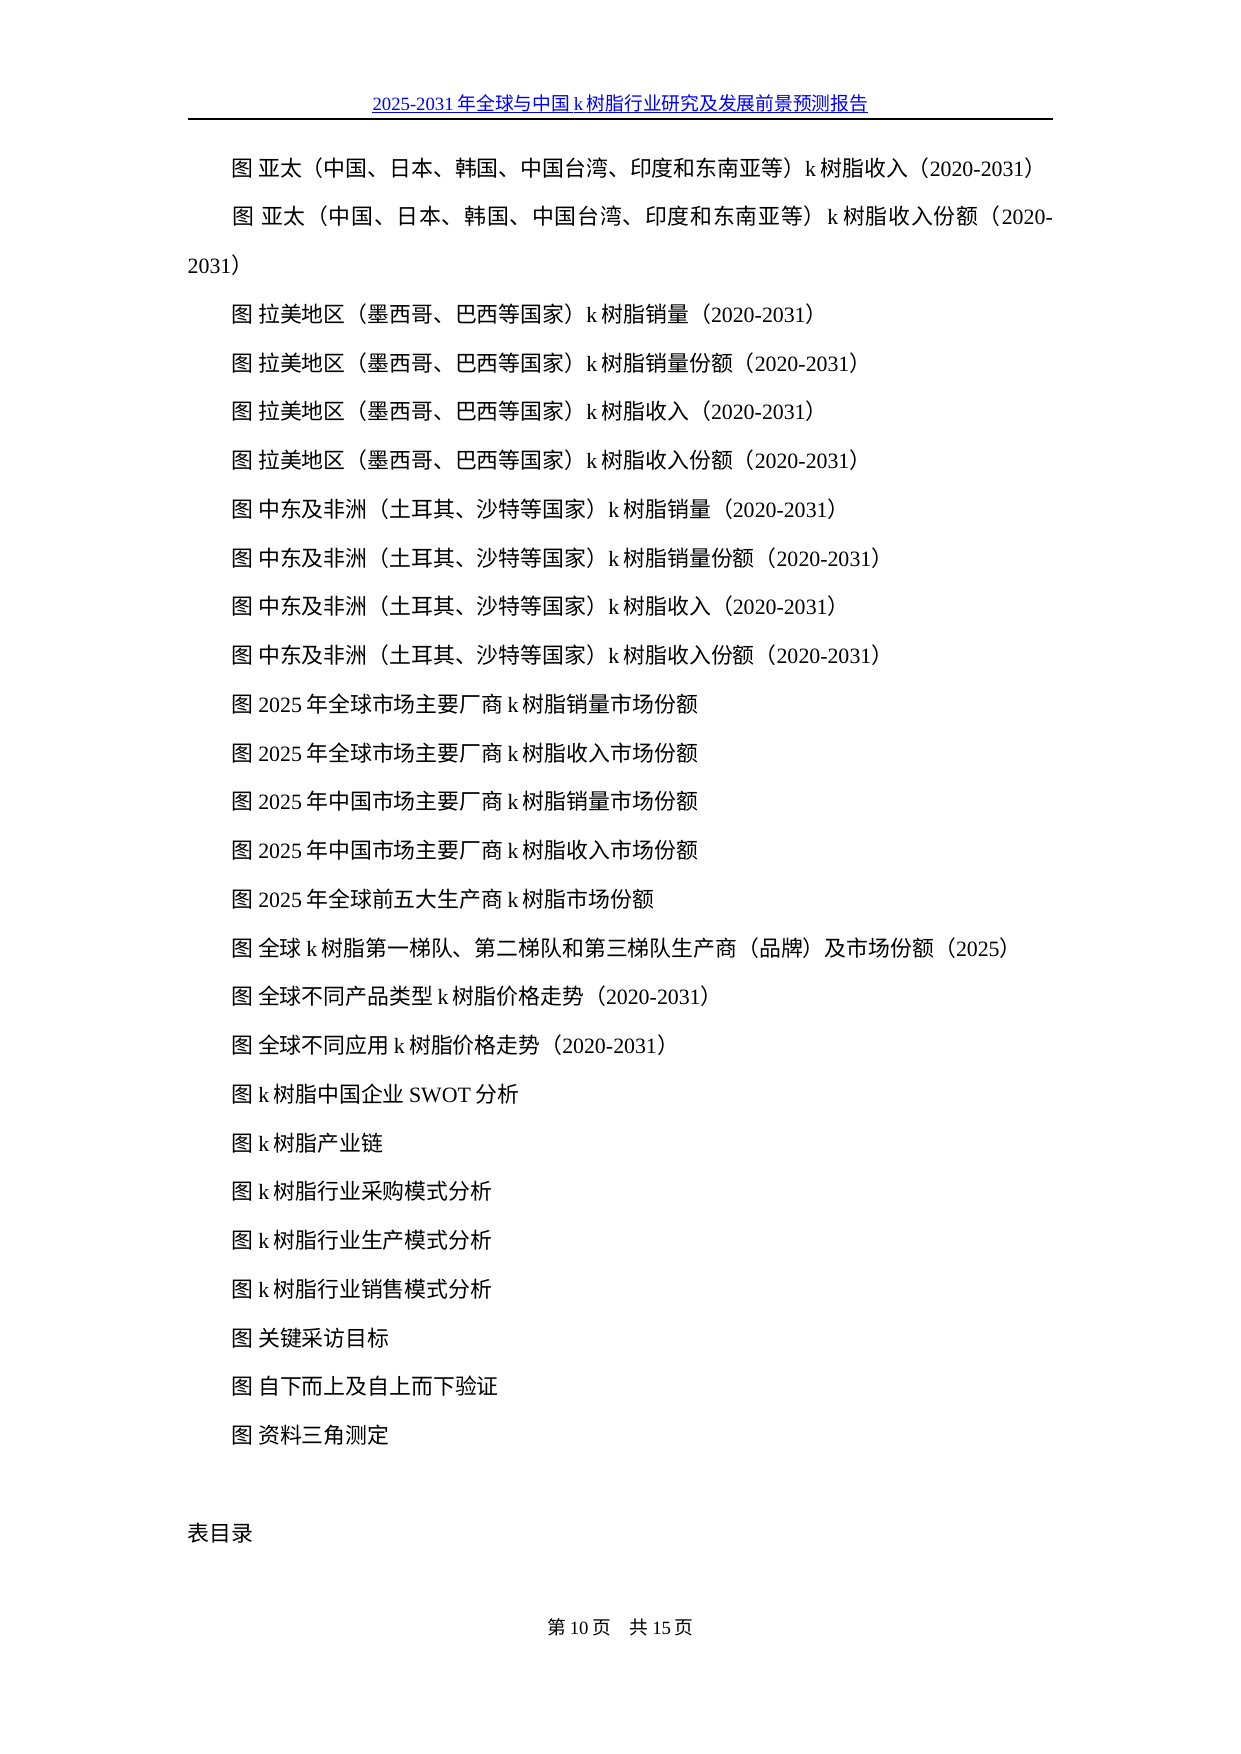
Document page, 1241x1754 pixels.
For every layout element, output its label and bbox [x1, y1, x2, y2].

text [187, 150, 1053, 1548]
